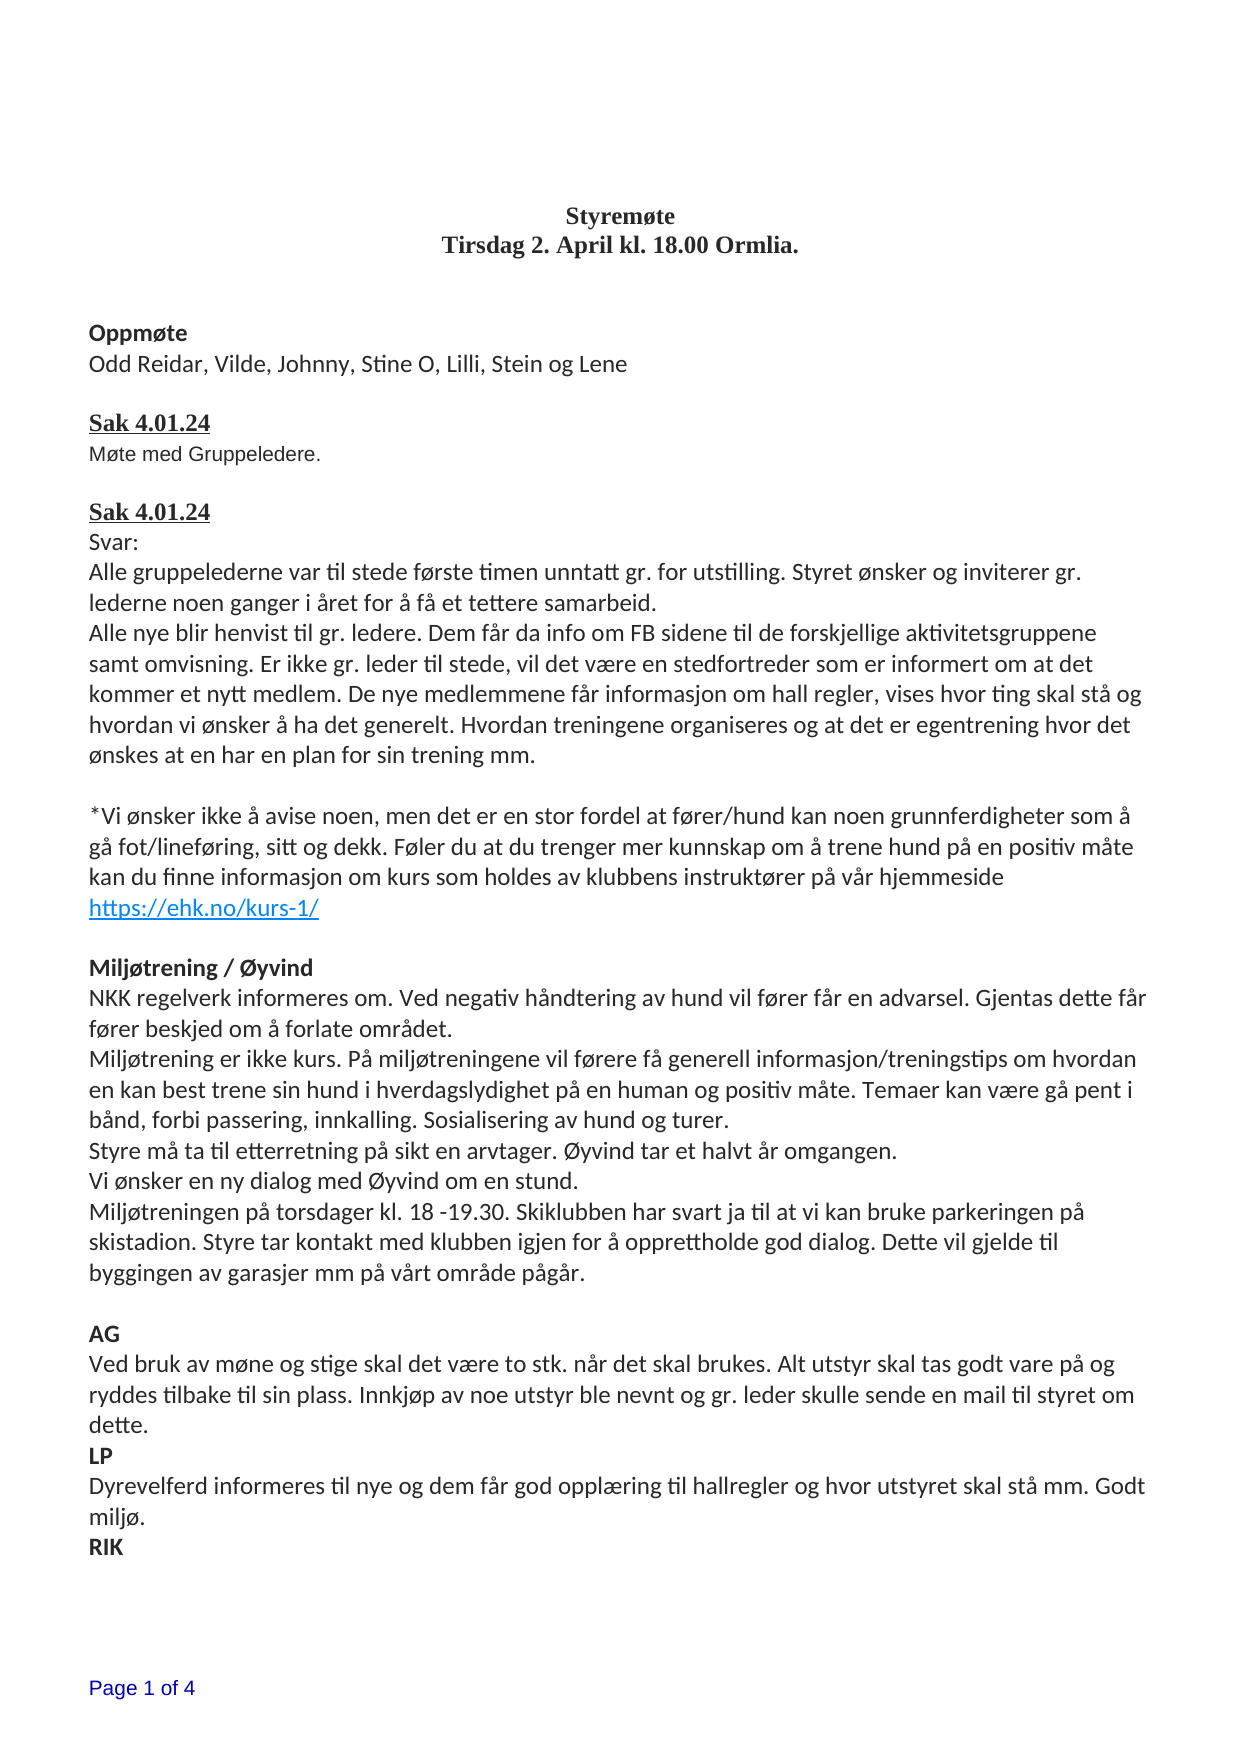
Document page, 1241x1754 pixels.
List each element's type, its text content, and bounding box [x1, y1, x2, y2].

text Møte med Gruppeledere. [89, 437, 1152, 466]
text Odd Reidar, Vilde, Johnny, Stine O, Lilli, Stein og Lene [89, 348, 1152, 378]
text *Vi ønsker ikke å avise noen, men det er en stor fordel at fører/hund kan noen grunnferdigheter som å gå fot/lineføring, sitt og dekk. Føler du at du trenger mer kunnskap om å trene hund på en positiv måte kan du finne informasjon om kurs som holdes av klubbens instruktører på vår hjemmeside https://ehk.no/kurs-1/ [89, 800, 1152, 922]
text Vi ønsker en ny dialog med Øyvind om en stund. [89, 1165, 1152, 1196]
text Tirsdag 2. April kl. 18.00 Ormlia. [89, 230, 1152, 259]
text Miljøtrening er ikke kurs. På miljøtreningene vil førere få generell informasjon/treningstips om hvordan en kan best trene sin hund i hverdagslydighet på en human og positiv måte. Temaer kan være gå pent i bånd, forbi passering, innkalling. Sosialisering av hund og turer. [89, 1043, 1152, 1135]
text Styre må ta til etterretning på sikt en arvtager. Øyvind tar et halvt år omgangen. [89, 1135, 1152, 1165]
text Svar: [89, 526, 1152, 556]
text Ved bruk av møne og stige skal det være to stk. når det skal brukes. Alt utstyr skal tas godt vare på og ryddes tilbake til sin plass. Innkjøp av noe utstyr ble nevnt og gr. leder skulle sende en mail til styret om dette. [89, 1348, 1152, 1440]
text Sak 4.01.24 [89, 408, 1152, 437]
text Oppmøte [89, 317, 1152, 348]
text Miljøtrening / Øyvind [89, 952, 1152, 982]
text AG [89, 1318, 1152, 1348]
text Sak 4.01.24 [89, 497, 1152, 526]
text LP [89, 1440, 1152, 1471]
text Alle gruppelederne var til stede første timen unntatt gr. for utstilling. Styret ønsker og inviterer gr. lederne noen ganger i året for å få et tettere samarbeid. [89, 556, 1152, 617]
text Alle nye blir henvist til gr. ledere. Dem får da info om FB sidene til de forskjellige aktivitetsgruppene samt omvisning. Er ikke gr. leder til stede, vil det være en stedfortreder som er informert om at det kommer et nytt medlem. De nye medlemmene får informasjon om hall regler, vises hvor ting skal stå og hvordan vi ønsker å ha det generelt. Hvordan treningene organiseres og at det er egentrening hvor det ønskes at en har en plan for sin trening mm. [89, 617, 1152, 770]
text RIK [89, 1532, 1152, 1562]
text Styremøte [89, 201, 1152, 230]
text NKK regelverk informeres om. Ved negativ håndtering av hund vil fører får en advarsel. Gjentas dette får fører beskjed om å forlate området. [89, 982, 1152, 1043]
text Miljøtreningen på torsdager kl. 18 -19.30. Skiklubben har svart ja til at vi kan bruke parkeringen på skistadion. Styre tar kontakt med klubben igjen for å opprettholde god dialog. Dette vil gjelde til byggingen av garasjer mm på vårt område pågår. [89, 1196, 1152, 1287]
text Dyrevelferd informeres til nye og dem får god opplæring til hallregler og hvor utstyret skal stå mm. Godt miljø. [89, 1471, 1152, 1532]
